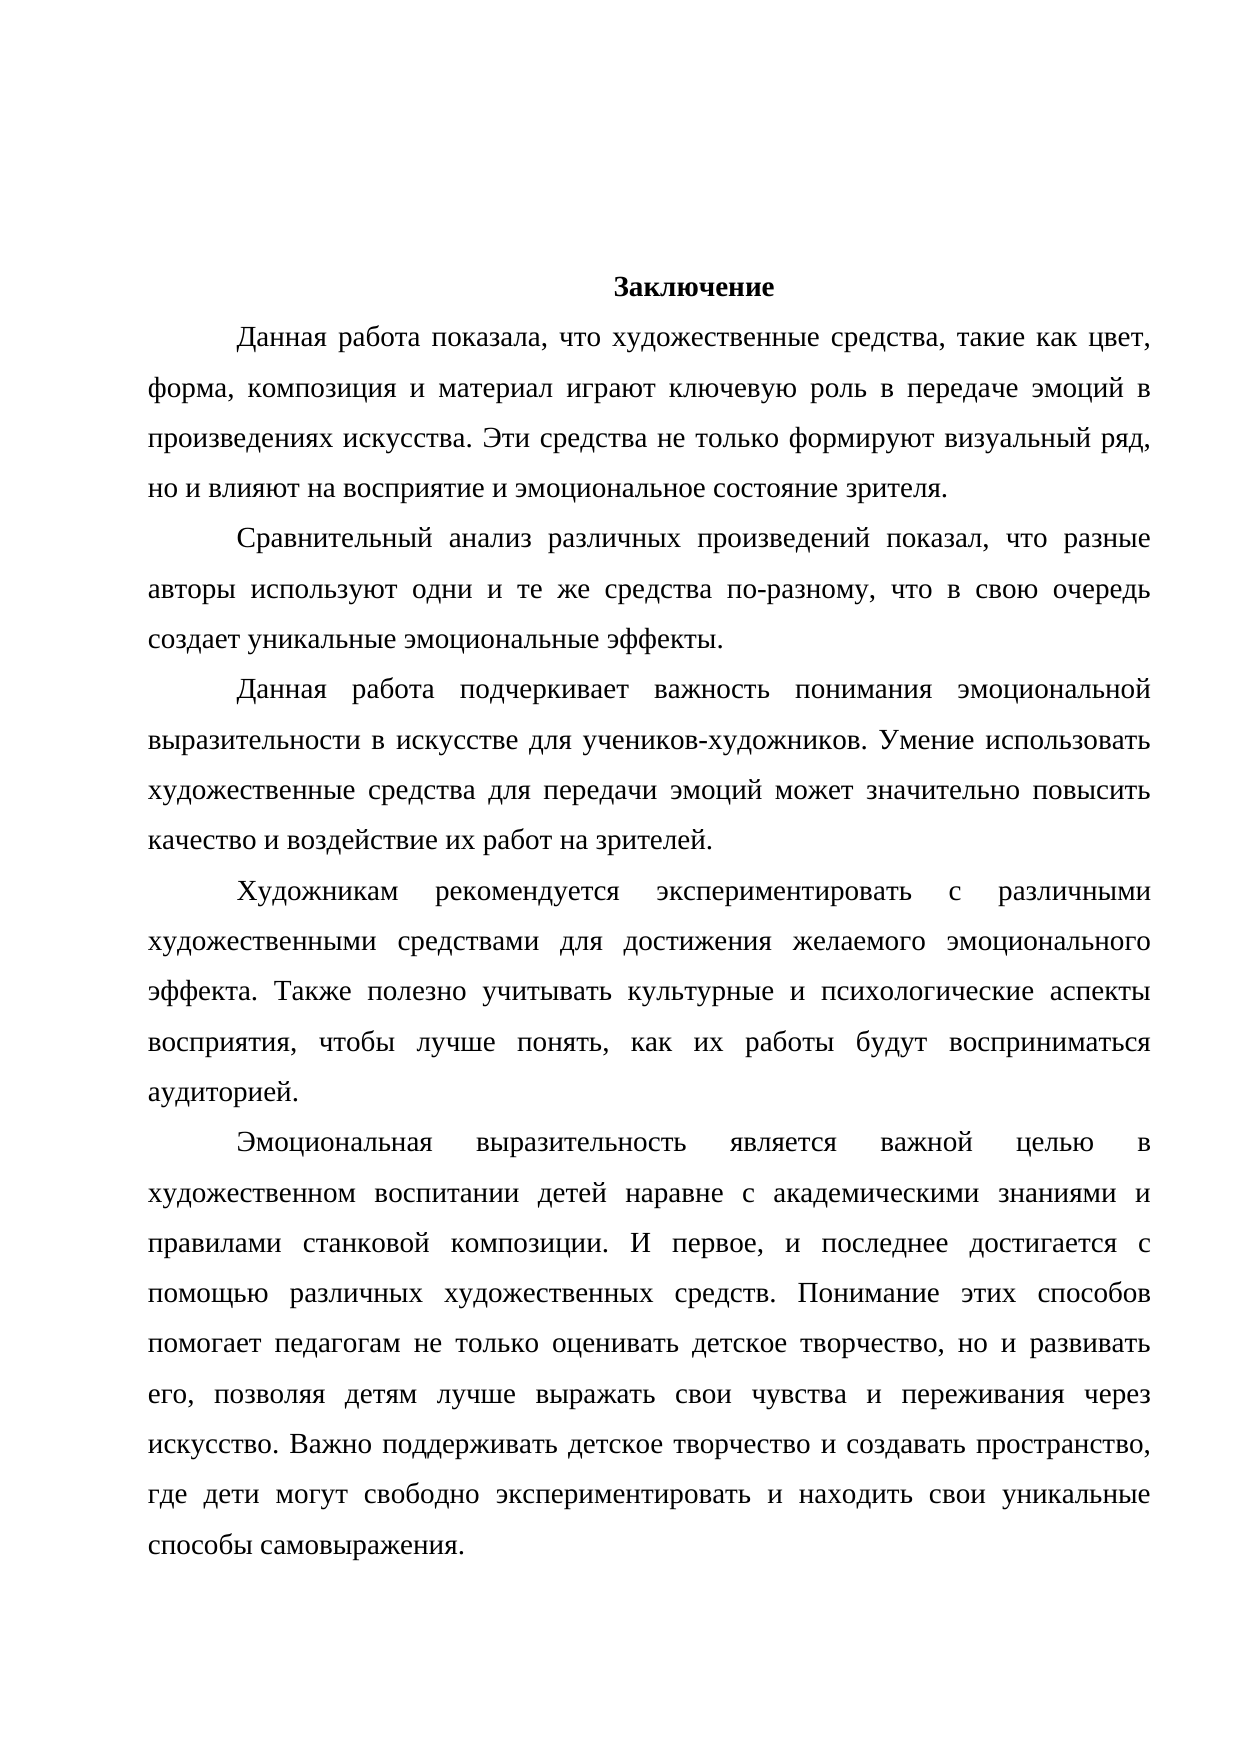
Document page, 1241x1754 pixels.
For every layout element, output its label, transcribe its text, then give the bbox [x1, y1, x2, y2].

text Данная работа показала, что художественные средства, такие как цвет, форма, композиция и материал играют ключевую роль в передаче эмоций в произведениях искусства. Эти средства не только формируют визуальный ряд, но и влияют на восприятие и эмоциональное состояние зрителя. [148, 319, 1152, 504]
text Данная работа подчеркивает важность понимания эмоциональной выразительности в искусстве для учеников-художников. Умение использовать художественные средства для передачи эмоций может значительно повысить качество и воздействие их работ на зрителей. [148, 672, 1152, 856]
text Эмоциональная выразительность является важной целью в художественном воспитании детей наравне с академическими знаниями и правилами станковой композиции. И первое, и последнее достигается с помощью различных художественных средств. Понимание этих способов помогает педагогам не только оценивать детское творчество, но и развивать его, позволяя детям лучше выражать свои чувства и переживания через искусство. Важно поддерживать детское творчество и создавать пространство, где дети могут свободно экспериментировать и находить свои уникальные способы самовыражения. [148, 1124, 1152, 1560]
text Сравнительный анализ различных произведений показал, что разные авторы используют одни и те же средства по-разному, что в свою очередь создает уникальные эмоциональные эффекты. [148, 521, 1152, 655]
text Заключение [148, 269, 1152, 303]
text Художникам рекомендуется экспериментировать с различными художественными средствами для достижения желаемого эмоционального эффекта. Также полезно учитывать культурные и психологические аспекты восприятия, чтобы лучше понять, как их работы будут восприниматься аудиторией. [148, 873, 1152, 1108]
